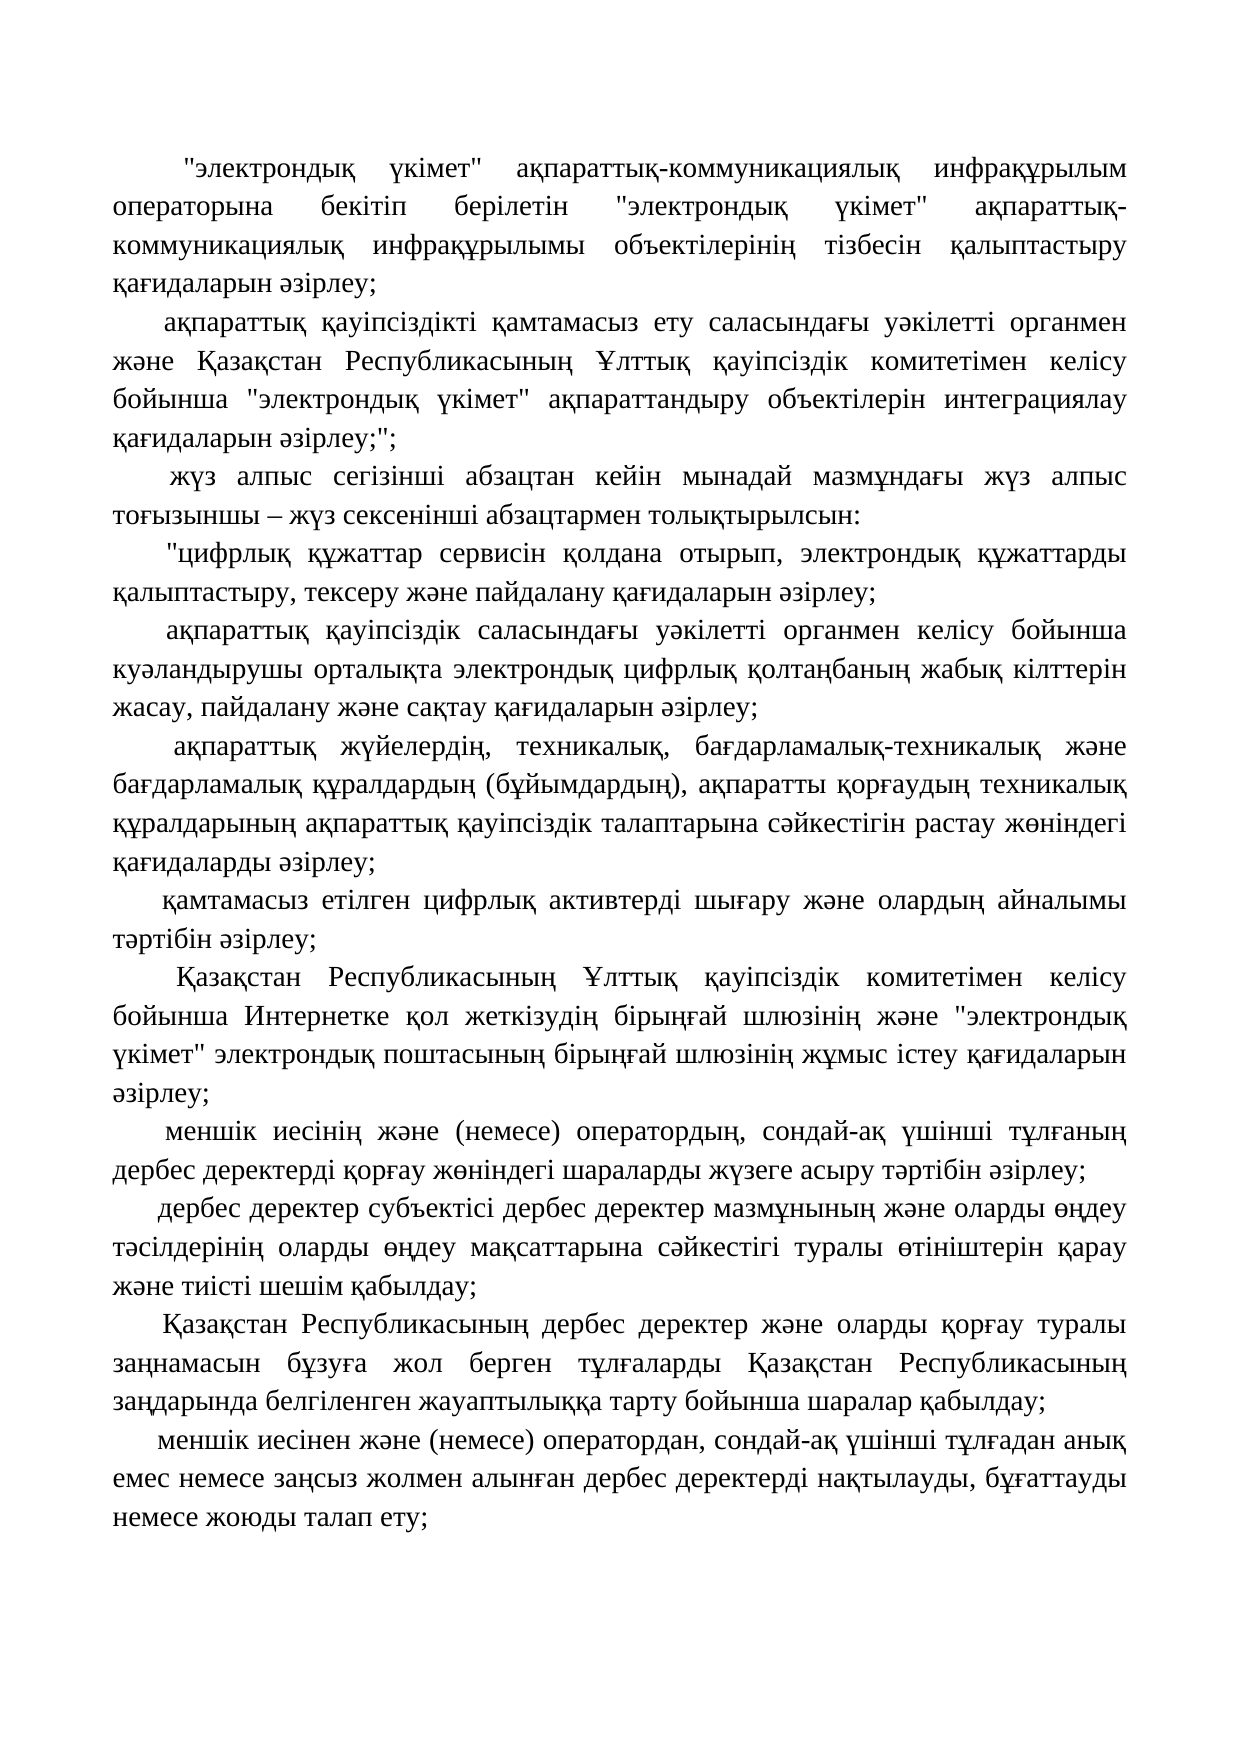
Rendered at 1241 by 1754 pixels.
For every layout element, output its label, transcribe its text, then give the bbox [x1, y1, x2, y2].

text дербес деректер субъектісі дербес деректер мазмұнының және оларды өңдеу тәсілдерінің оларды өңдеу мақсаттарына сәйкестігі туралы өтініштерін қарау және тиісті шешім қабылдау; [112, 1191, 1128, 1301]
text Қазақстан Республикасының Ұлттық қауіпсіздік комитетімен келісу бойынша Интернетке қол жеткізудің бірыңғай шлюзінің және "электрондық үкімет" электрондық поштасының бірыңғай шлюзінің жұмыс істеу қағидаларын әзірлеу; [112, 959, 1128, 1108]
text меншік иесінен және (немесе) оператордан, сондай-ақ үшінші тұлғадан анық емес немесе заңсыз жолмен алынған дербес деректерді нақтылауды, бұғаттауды немесе жоюды талап ету; [112, 1422, 1128, 1532]
text ақпараттық жүйелердің, техникалық, бағдарламалық-техникалық және бағдарламалық құралдардың (бұйымдардың), ақпаратты қорғаудың техникалық құралдарының ақпараттық қауіпсіздік талаптарына сәйкестігін растау жөніндегі қағидаларды әзірлеу; [112, 728, 1128, 877]
text меншік иесінің және (немесе) оператордың, сондай-ақ үшінші тұлғаның дербес деректерді қорғау жөніндегі шараларды жүзеге асыру тәртібін әзірлеу; [112, 1113, 1128, 1186]
text "цифрлық құжаттар сервисін қолдана отырып, электрондық құжаттарды қалыптастыру, тексеру және пайдалану қағидаларын әзірлеу; [112, 535, 1128, 607]
text қамтамасыз етілген цифрлық активтерді шығару және олардың айналымы тәртібін әзірлеу; [112, 882, 1128, 954]
text Қазақстан Республикасының дербес деректер және оларды қорғау туралы заңнамасын бұзуға жол берген тұлғаларды Қазақстан Республикасының заңдарында белгіленген жауаптылыққа тарту бойынша шаралар қабылдау; [112, 1306, 1128, 1417]
text ақпараттық қауіпсіздік саласындағы уәкілетті органмен келісу бойынша куәландырушы орталықта электрондық цифрлық қолтаңбаның жабық кілттерін жасау, пайдалану және сақтау қағидаларын әзірлеу; [112, 612, 1128, 723]
text ақпараттық қауіпсіздікті қамтамасыз ету саласындағы уәкілетті органмен және Қазақстан Республикасының Ұлттық қауіпсіздік комитетімен келісу бойынша "электрондық үкімет" ақпараттандыру объектілерін интеграциялау қағидаларын әзірлеу;"; [112, 304, 1128, 453]
text жүз алпыс сегізінші абзацтан кейін мынадай мазмұндағы жүз алпыс тоғызыншы – жүз сексенінші абзацтармен толықтырылсын: [112, 458, 1128, 530]
text "электрондық үкімет" ақпараттық-коммуникациялық инфрақұрылым операторына бекітіп берілетін "электрондық үкімет" ақпараттық-коммуникациялық инфрақұрылымы объектілерінің тізбесін қалыптастыру қағидаларын әзірлеу; [112, 150, 1128, 299]
